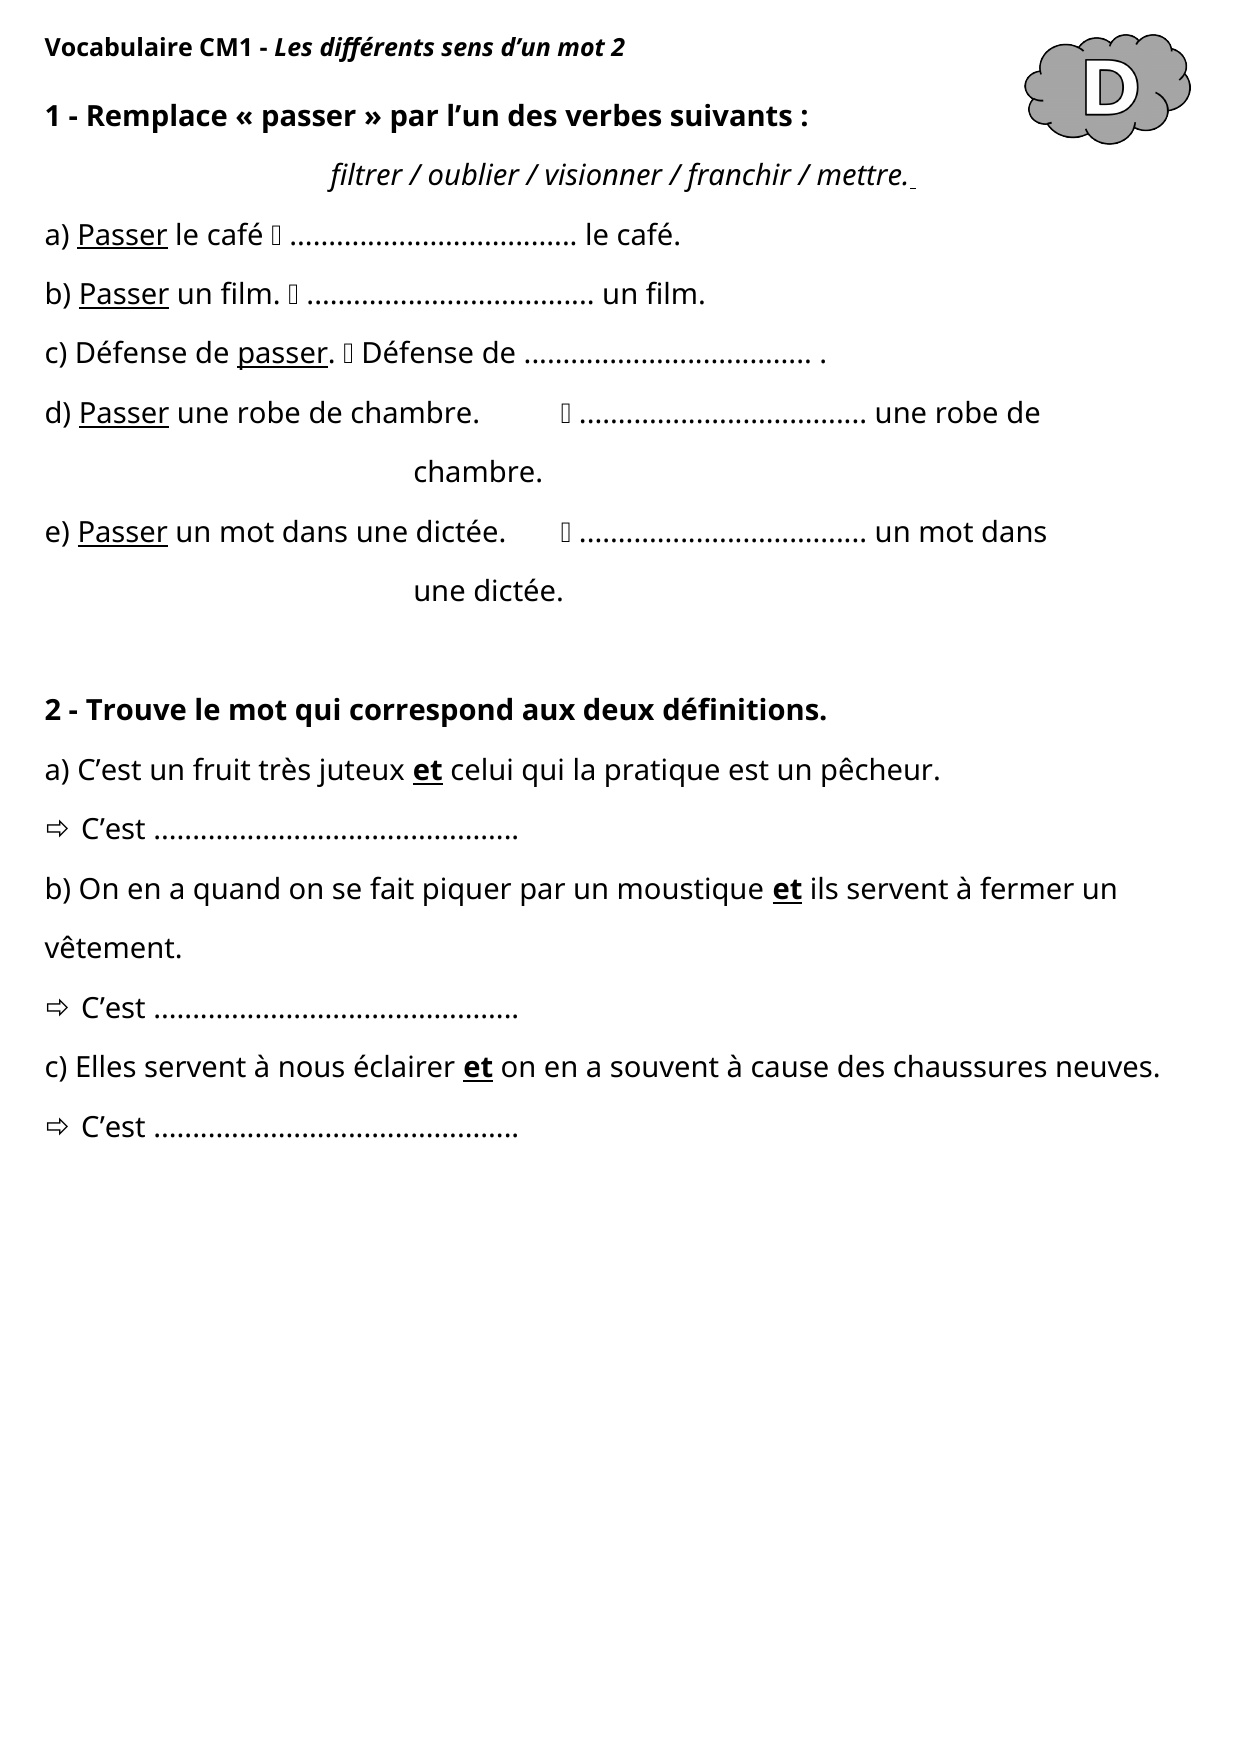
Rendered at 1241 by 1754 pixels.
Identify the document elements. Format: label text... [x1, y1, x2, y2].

picture [1018, 29, 1197, 150]
text C’est ............................................... [44, 1106, 1196, 1146]
text C’est ............................................... [44, 987, 1196, 1027]
text Vocabulaire CM1 - Les différents sens d’un mot 2 [44, 29, 1018, 64]
text 1 - Remplace « passer » par l’un des verbes suivants : [44, 95, 1018, 134]
text e) Passer un mot dans une dictée. ..................................... un mot dans une dictée. [44, 511, 1196, 610]
text b) On en a quand on se fait piquer par un moustique et ils servent à fermer un vêtement. [44, 868, 1196, 967]
text c) Elles servent à nous éclairer et on en a souvent à cause des chaussures neuves. [44, 1047, 1196, 1086]
text b) Passer un film. ..................................... un film. [44, 273, 1196, 313]
text d) Passer une robe de chambre. ..................................... une robe de chambre. [44, 392, 1196, 491]
text C’est ............................................... [44, 809, 1196, 848]
text c) Défense de passer. Défense de ..................................... . [44, 333, 1196, 372]
text 2 - Trouve le mot qui correspond aux deux définitions. [44, 690, 1196, 729]
text a) Passer le café ..................................... le café. [44, 214, 1196, 253]
text filtrer / oublier / visionner / franchir / mettre. [44, 154, 1196, 194]
text a) C’est un fruit très juteux et celui qui la pratique est un pêcheur. [44, 749, 1196, 789]
